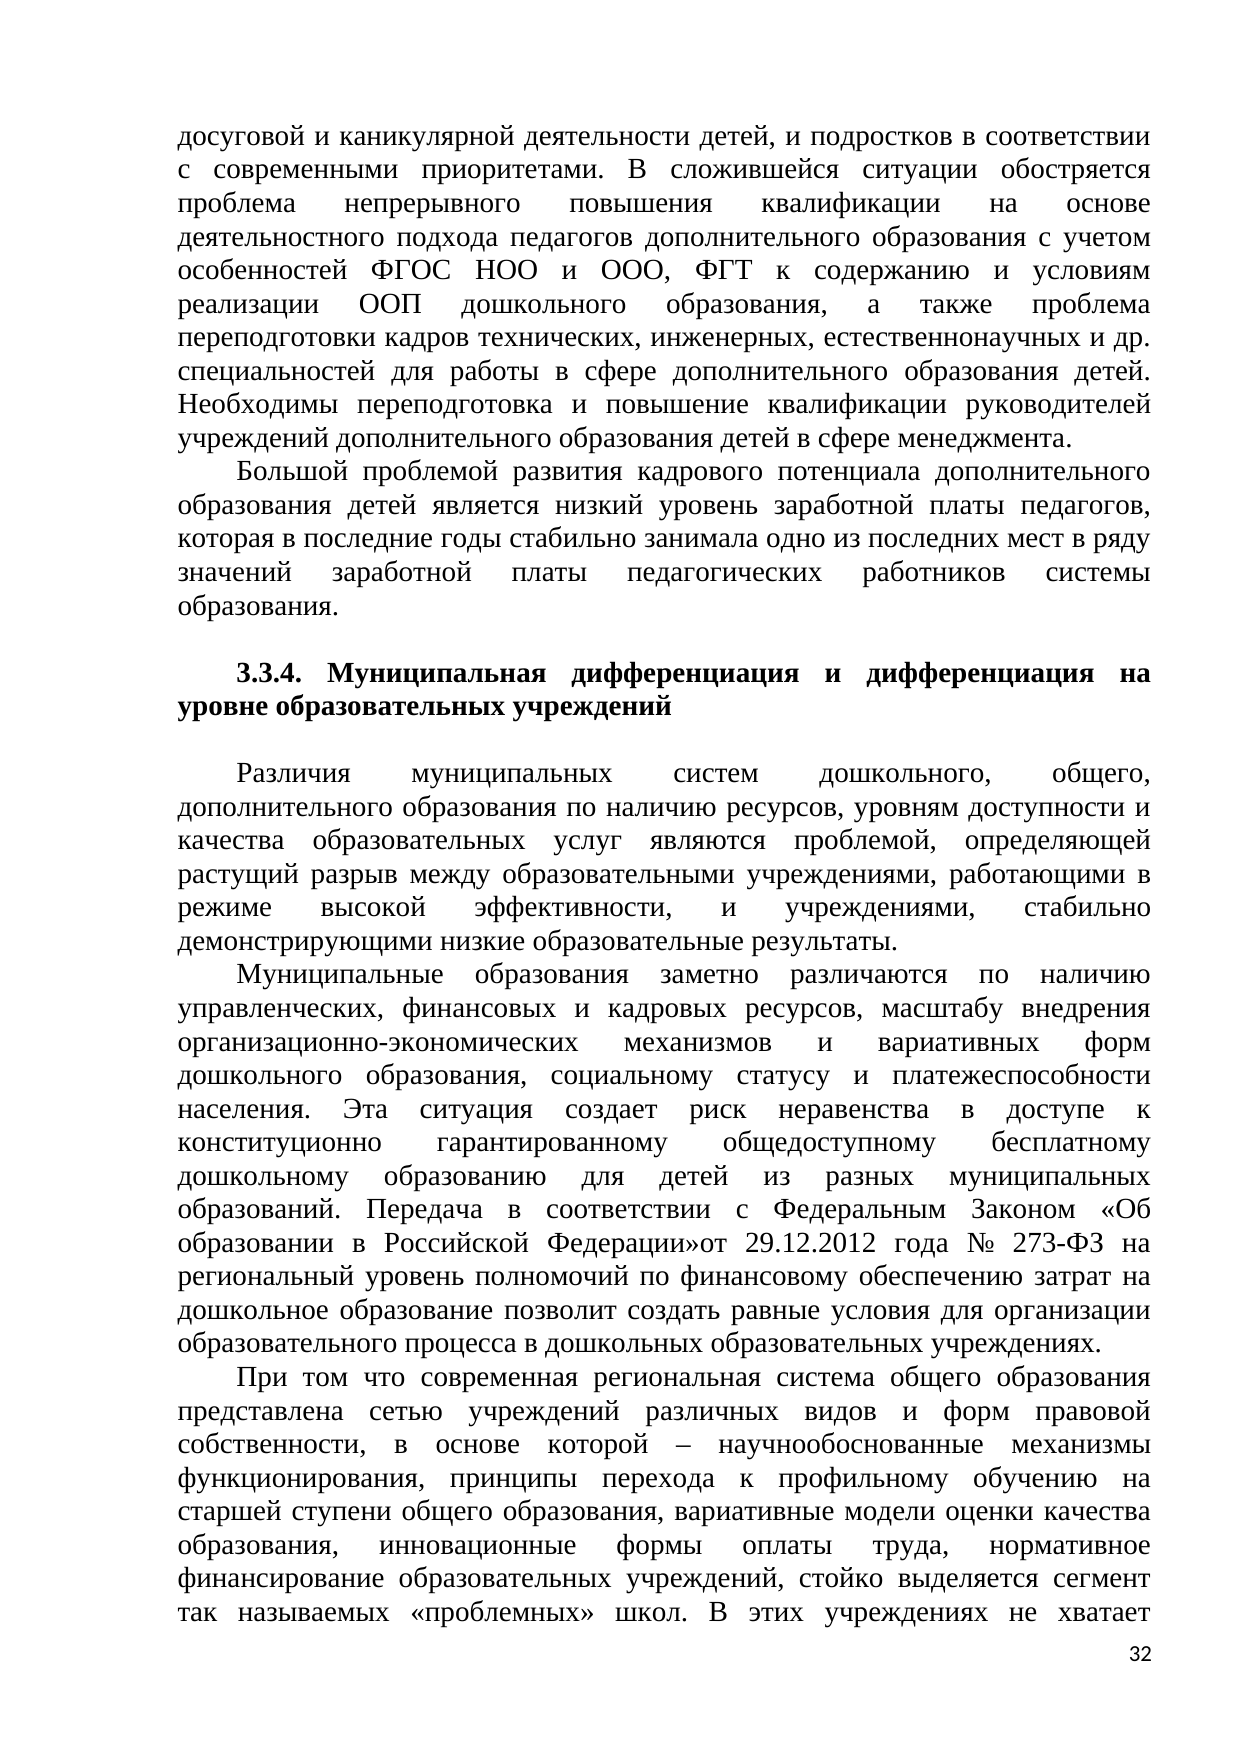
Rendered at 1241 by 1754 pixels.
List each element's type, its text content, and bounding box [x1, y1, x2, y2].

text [177, 118, 1152, 453]
text Муниципальные образования заметно различаются по наличию управленческих, финансовых и кадровых ресурсов, масштабу внедрения организационно-экономических механизмов и вариативных форм дошкольного образования, социальному статусу и платежеспособности населения. Эта ситуация создает риск неравенства в доступе к конституционно гарантированному общедоступному бесплатному дошкольному образованию для детей из разных муниципальных образований. Передача в соответствии с Федеральным Законом «Об образовании в Российской Федерации»от 29.12.2012 года № 273-ФЗ на региональный уровень полномочий по финансовому обеспечению затрат на дошкольное образование позволит создать равные условия для организации образовательного процесса в дошкольных образовательных учреждениях. [177, 957, 1152, 1359]
text Большой проблемой развития кадрового потенциала дополнительного образования детей является низкий уровень заработной платы педагогов, которая в последние годы стабильно занимала одно из последних мест в ряду значений заработной платы педагогических работников системы образования. [177, 453, 1152, 621]
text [177, 1359, 1152, 1627]
text 3.3.4. Муниципальная дифференциация и дифференциация на уровне образовательных учреждений [177, 655, 1152, 722]
text Различия муниципальных систем дошкольного, общего, дополнительного образования по наличию ресурсов, уровням доступности и качества образовательных услуг являются проблемой, определяющей растущий разрыв между образовательными учреждениями, работающими в режиме высокой эффективности, и учреждениями, стабильно демонстрирующими низкие образовательные результаты. [177, 755, 1152, 957]
